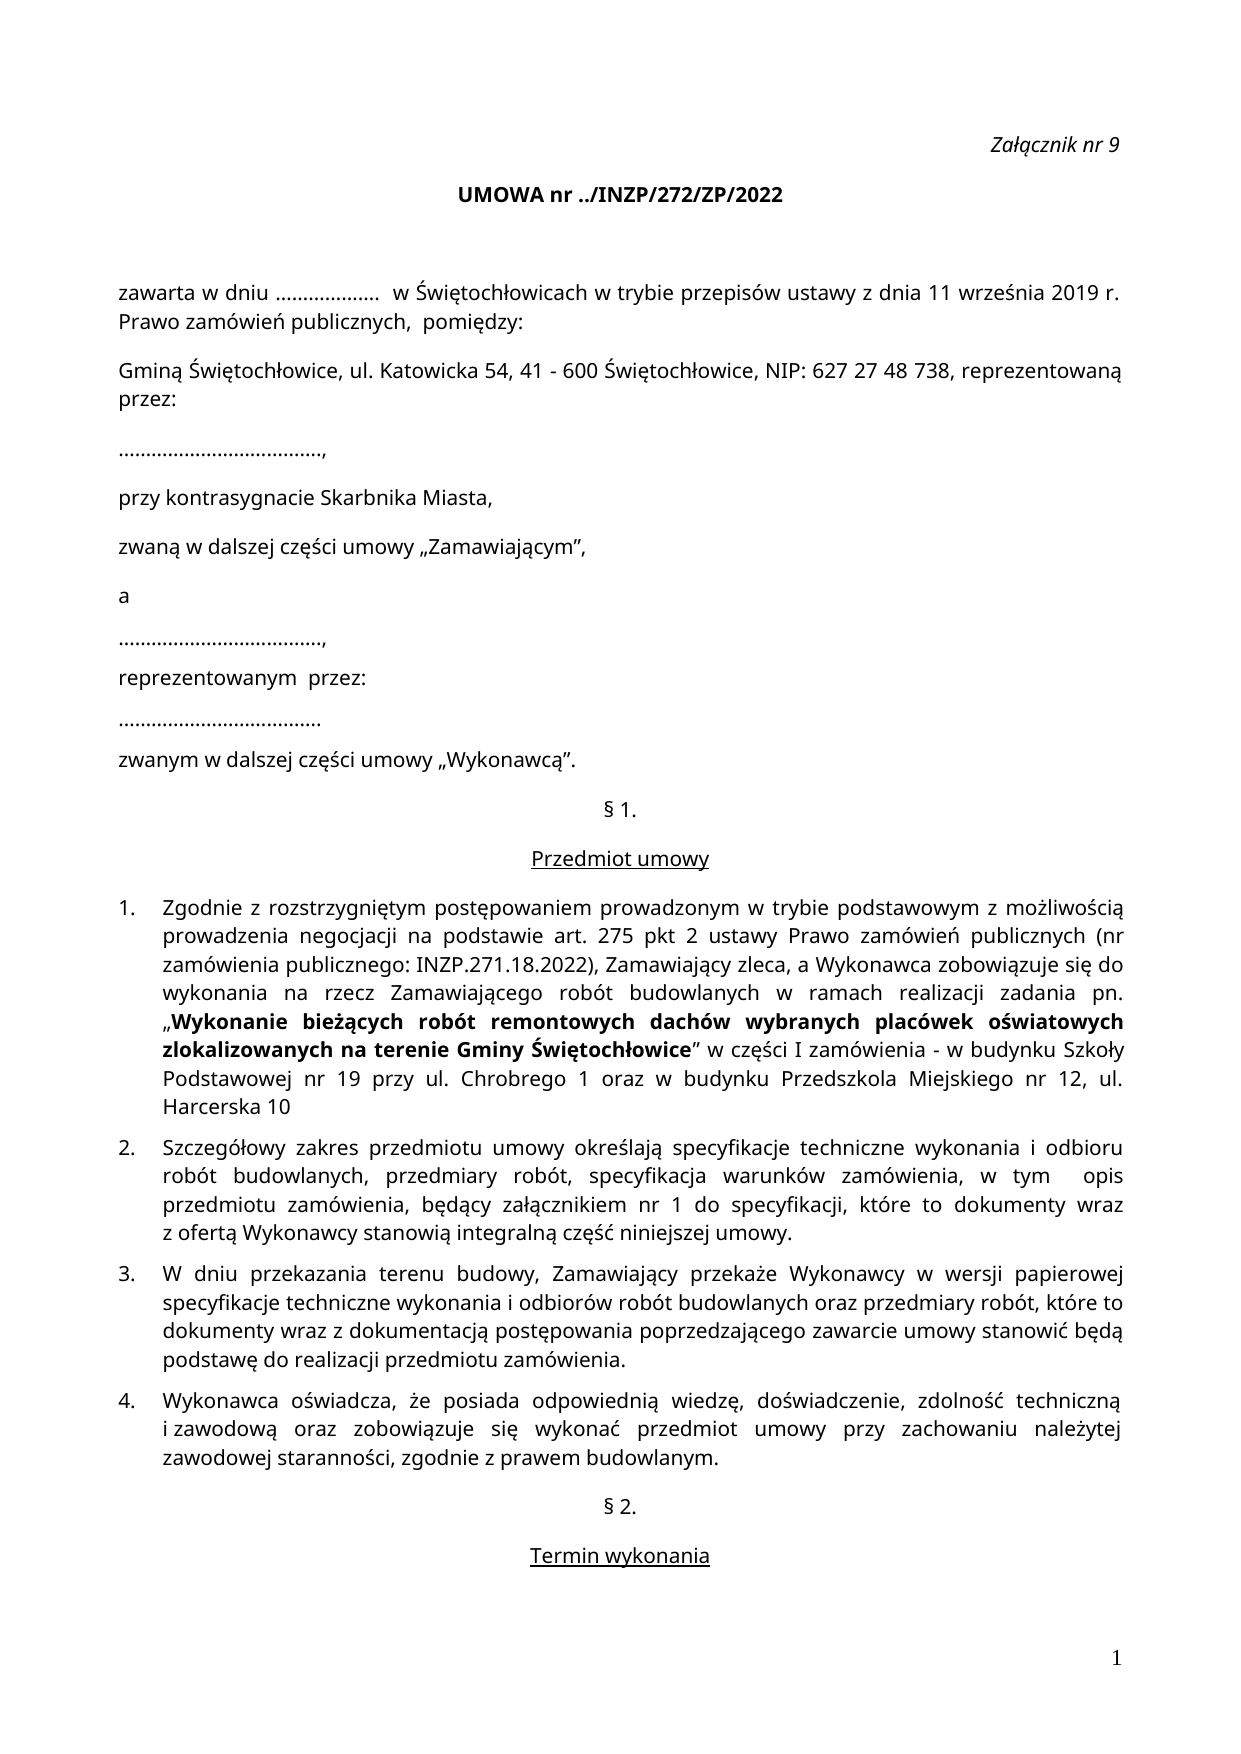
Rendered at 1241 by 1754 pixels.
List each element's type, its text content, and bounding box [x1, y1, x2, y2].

text UMOWA nr ../INZP/272/ZP/2022 [118, 180, 1122, 208]
text ………………………………., [118, 434, 1122, 462]
text Gminą Świętochłowice, ul. Katowicka 54, 41 - 600 Świętochłowice, NIP: 627 27 48 738, reprezentowaną przez: [118, 356, 1122, 413]
list Szczegółowy zakres przedmiotu umowy określają specyfikacje techniczne wykonania i odbioru robót budowlanych, przedmiary robót, specyfikacja warunków zamówienia, w tym opis przedmiotu zamówienia, będący załącznikiem nr 1 do specyfikacji, które to dokumenty wraz z ofertą Wykonawcy stanowią integralną część niniejszej umowy. [118, 1133, 1125, 1247]
list W dniu przekazania terenu budowy, Zamawiający przekaże Wykonawcy w wersji papierowej specyfikacje techniczne wykonania i odbiorów robót budowlanych oraz przedmiary robót, które to dokumenty wraz z dokumentacją postępowania poprzedzającego zawarcie umowy stanowić będą podstawę do realizacji przedmiotu zamówienia. [118, 1259, 1125, 1373]
text zwanym w dalszej części umowy „Wykonawcą”. [118, 745, 1122, 774]
text § 2. [118, 1492, 1122, 1520]
text przy kontrasygnacie Skarbnika Miasta, [118, 483, 1122, 512]
text zwaną w dalszej części umowy „Zamawiającym”, [118, 532, 1122, 561]
text ………………………………., [118, 623, 1122, 651]
list Zgodnie z rozstrzygniętym postępowaniem prowadzonym w trybie podstawowym z możliwością prowadzenia negocjacji na podstawie art. 275 pkt 2 ustawy Prawo zamówień publicznych (nr zamówienia publicznego: INZP.271.18.2022), Zamawiający zleca, a Wykonawca zobowiązuje się do wykonania na rzecz Zamawiającego robót budowlanych w ramach realizacji zadania pn. „Wykonanie bieżących robót remontowych dachów wybranych placówek oświatowych zlokalizowanych na terenie Gminy Świętochłowice” w części I zamówienia - w budynku Szkoły Podstawowej nr 19 przy ul. Chrobrego 1 oraz w budynku Przedszkola Miejskiego nr 12, ul. Harcerska 10 [118, 893, 1125, 1121]
text a [118, 582, 1122, 610]
text ………………………………. [118, 704, 1122, 733]
text Przedmiot umowy [118, 844, 1122, 872]
text § 1. [118, 795, 1122, 823]
list Wykonawca oświadcza, że posiada odpowiednią wiedzę, doświadczenie, zdolność techniczną i zawodową oraz zobowiązuje się wykonać przedmiot umowy przy zachowaniu należytej zawodowej staranności, zgodnie z prawem budowlanym. [118, 1386, 1122, 1471]
text zawarta w dniu ………………. w Świętochłowicach w trybie przepisów ustawy z dnia 11 września 2019 r. Prawo zamówień publicznych, pomiędzy: [118, 278, 1122, 335]
text Termin wykonania [118, 1541, 1122, 1569]
text reprezentowanym przez: [118, 663, 1122, 692]
text Załącznik nr 9 [118, 131, 1122, 159]
